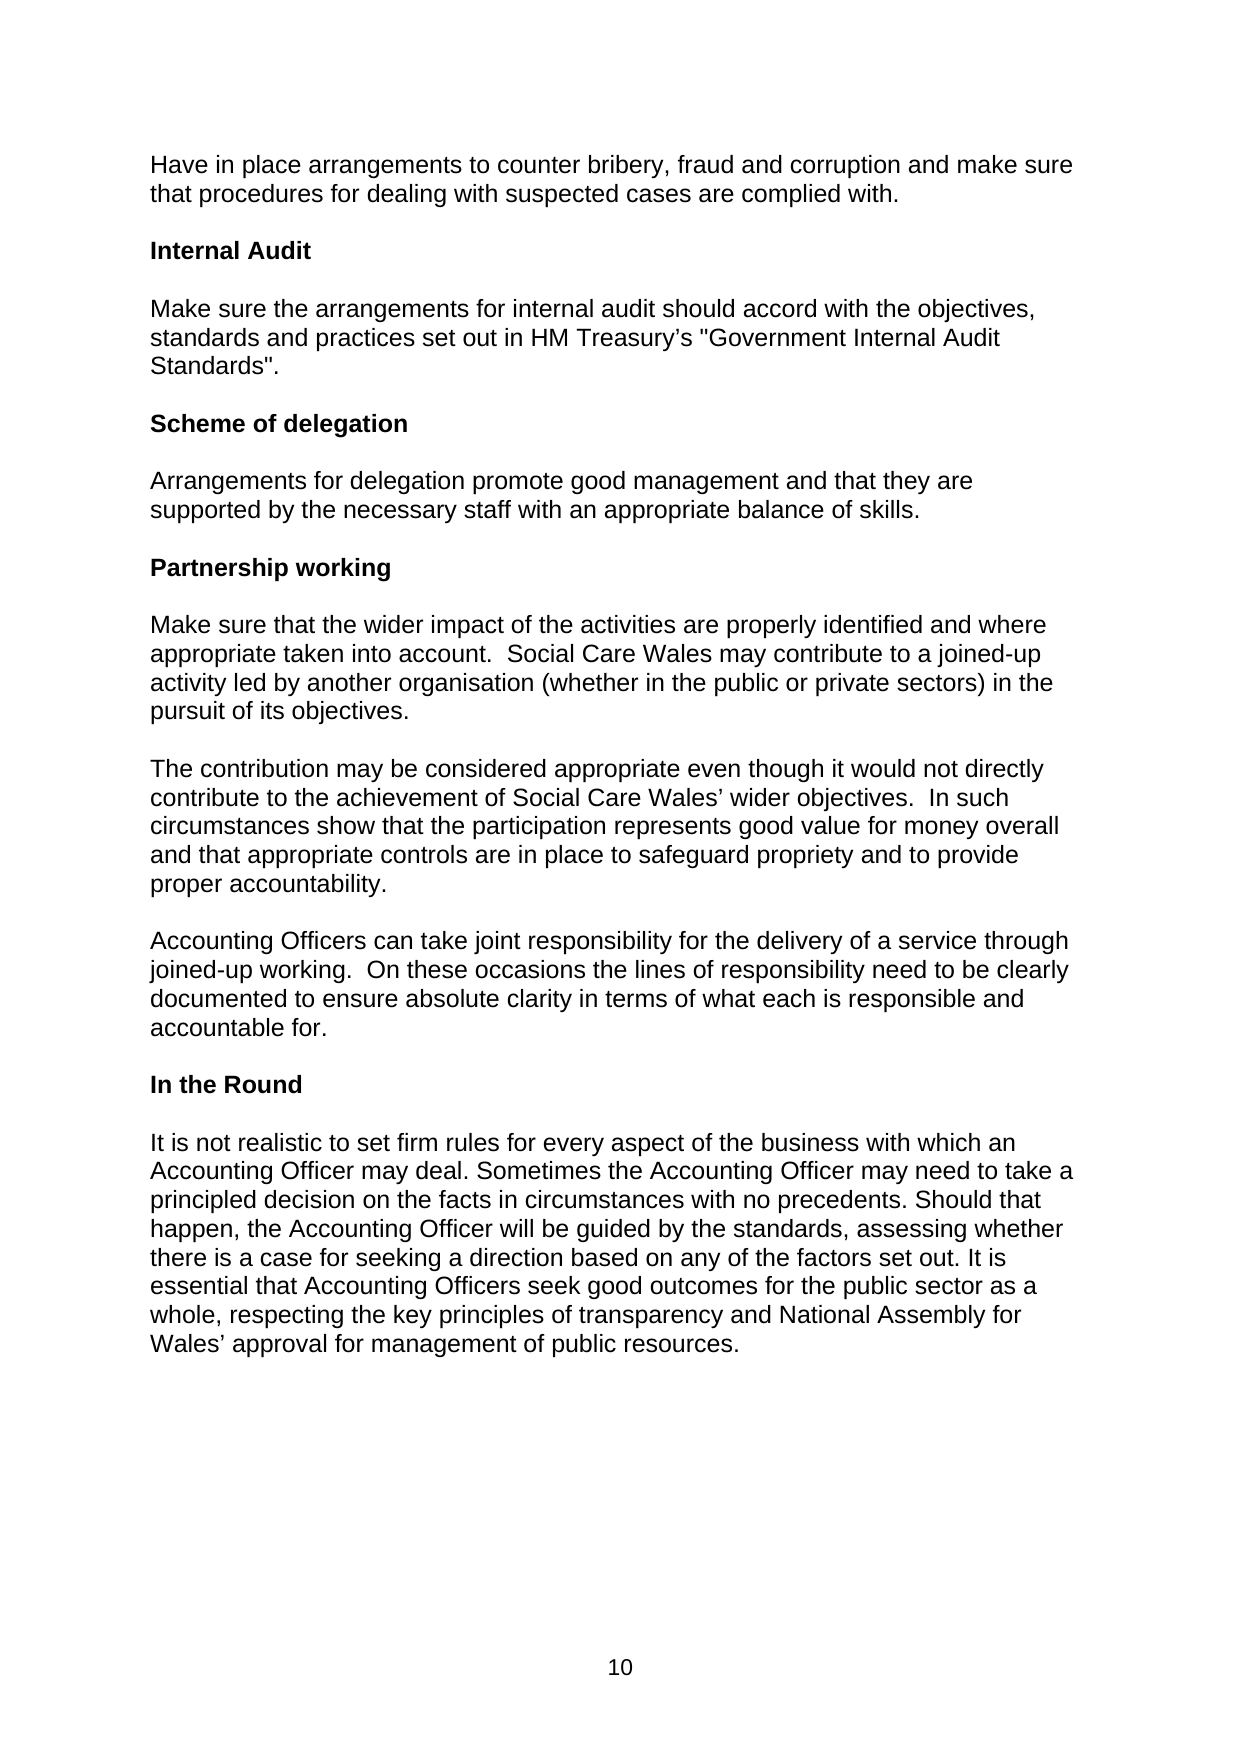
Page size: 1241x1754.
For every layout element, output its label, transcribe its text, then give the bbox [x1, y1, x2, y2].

text Accounting Officers can take joint responsibility for the delivery of a service through joined-up working. On these occasions the lines of responsibility need to be clearly documented to ensure absolute clarity in terms of what each is responsible and accountable for. [150, 926, 1090, 1041]
text Make sure that the wider impact of the activities are properly identified and where appropriate taken into account. Social Care Wales may contribute to a joined-up activity led by another organisation (whether in the public or private sectors) in the pursuit of its objectives. [150, 610, 1090, 725]
text Arrangements for delegation promote good management and that they are supported by the necessary staff with an appropriate balance of skills. [150, 466, 1090, 524]
text Scheme of delegation [150, 409, 1090, 437]
text It is not realistic to set ﬁrm rules for every aspect of the business with which an Accounting Ofﬁcer may deal. Sometimes the Accounting Ofﬁcer may need to take a principled decision on the facts in circumstances with no precedents. Should that happen, the Accounting Ofﬁcer will be guided by the standards, assessing whether there is a case for seeking a direction based on any of the factors set out. It is essential that Accounting Ofﬁcers seek good outcomes for the public sector as a whole, respecting the key principles of transparency and National Assembly for Wales’ approval for management of public resources. [150, 1127, 1090, 1357]
text Make sure the arrangements for internal audit should accord with the objectives, standards and practices set out in HM Treasury’s "Government Internal Audit Standards". [150, 294, 1090, 380]
text Internal Audit [150, 236, 1090, 265]
text Partnership working [150, 552, 1090, 581]
text The contribution may be considered appropriate even though it would not directly contribute to the achievement of Social Care Wales’ wider objectives. In such circumstances show that the participation represents good value for money overall and that appropriate controls are in place to safeguard propriety and to provide proper accountability. [150, 754, 1090, 897]
text Have in place arrangements to counter bribery, fraud and corruption and make sure that procedures for dealing with suspected cases are complied with. [150, 150, 1090, 207]
text In the Round [150, 1070, 1090, 1099]
